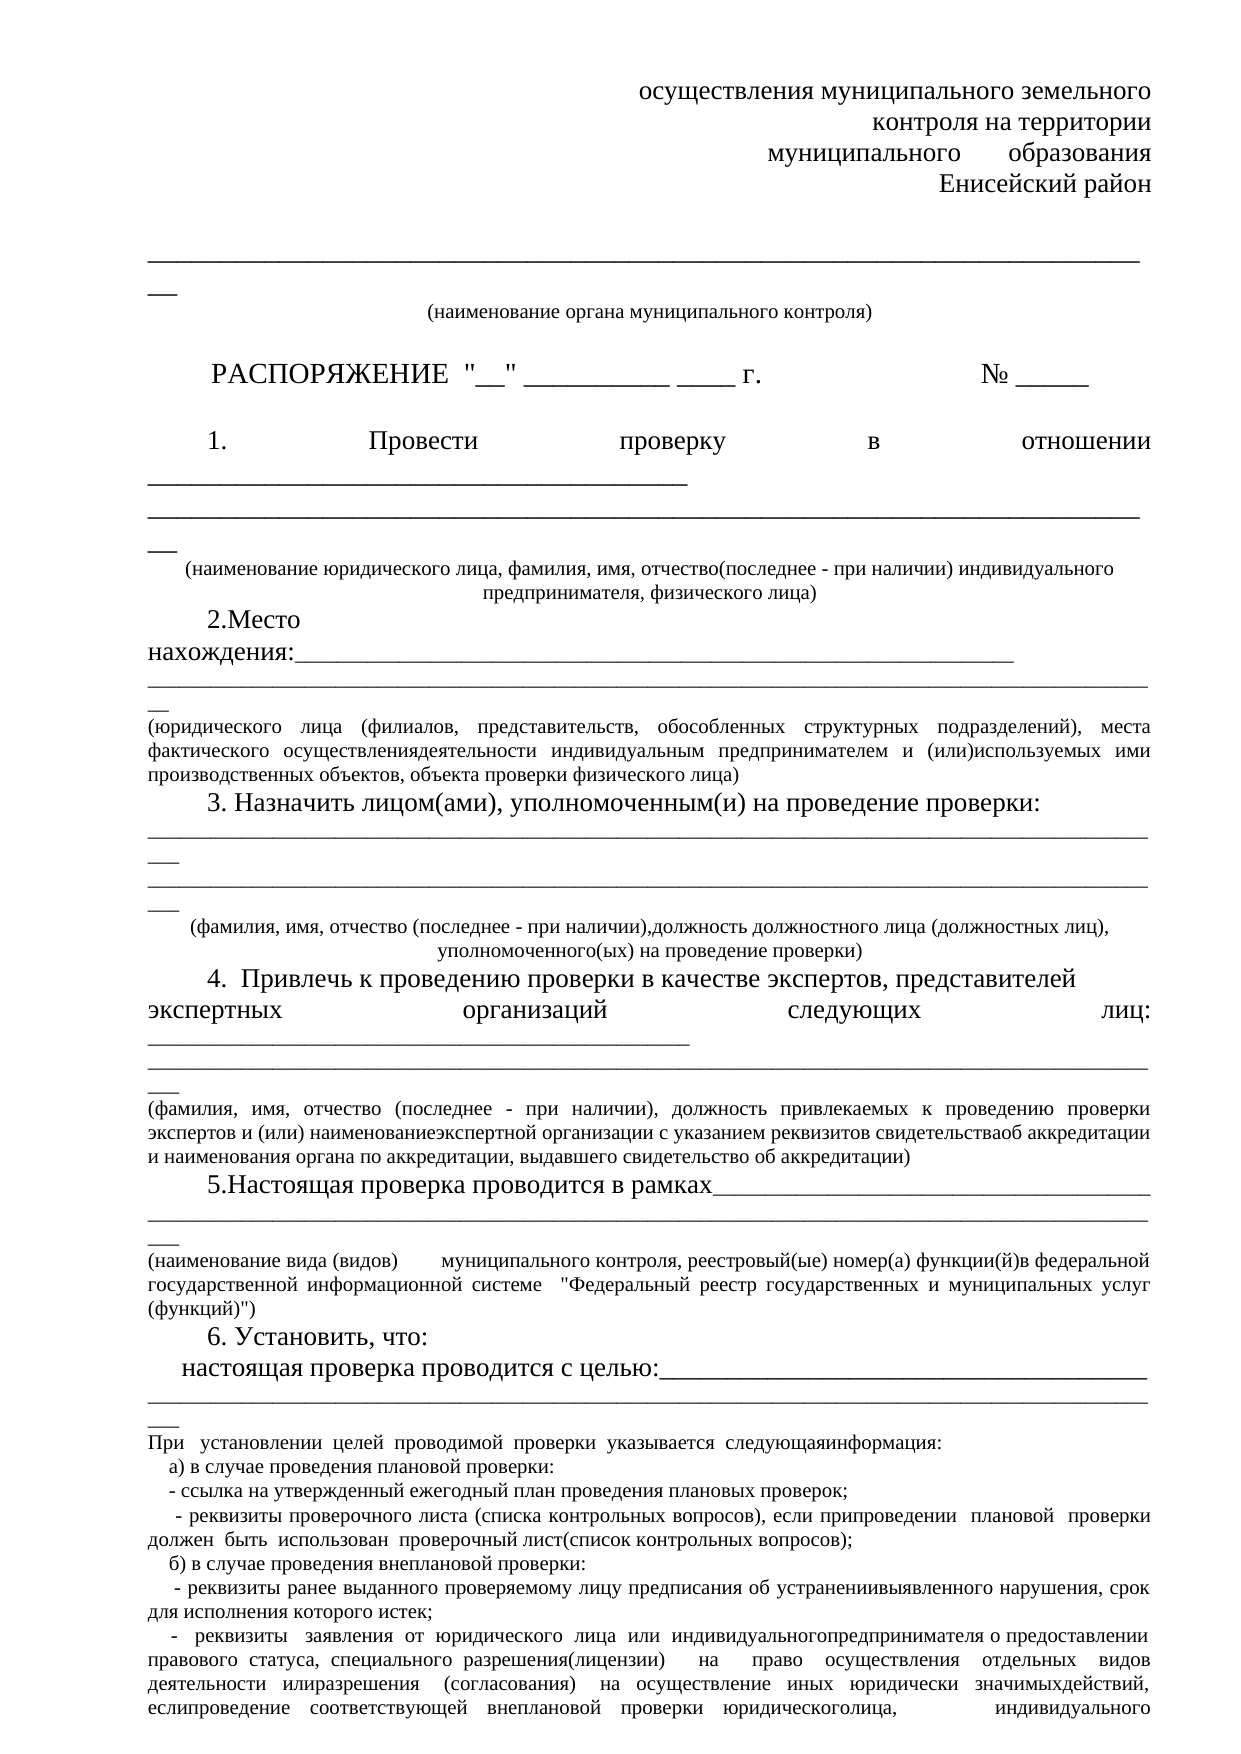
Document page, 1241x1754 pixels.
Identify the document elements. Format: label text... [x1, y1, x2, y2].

text ___________________________________________________________________________________________________ [148, 1199, 1152, 1248]
text осуществления муниципального земельного [148, 74, 1152, 105]
text __________________________________________________________________________________________________ [148, 666, 1152, 714]
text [148, 1623, 1152, 1719]
text (фамилия, имя, отчество (последнее - при наличии), должность привлекаемых к проведению проверки экспертов и (или) наименованиеэкспертной организации с указанием реквизитов свидетельстваоб аккредитации и наименования органа по аккредитации, выдавшего свидетельство об аккредитации) [148, 1096, 1152, 1168]
text 6. Установить, что: [148, 1320, 1152, 1351]
text экспертных организаций следующих лиц: ____________________________________________________ [148, 993, 1152, 1048]
text б) в случае проведения внеплановой проверки: [148, 1551, 1152, 1575]
text (фамилия, имя, отчество (последнее - при наличии),должность должностного лица (должностных лиц), [148, 914, 1152, 938]
text настоящая проверка проводится с целью:____________________________________ [148, 1351, 1152, 1382]
text ______________________________________________________________________ [148, 232, 1152, 299]
text уполномоченного(ых) на проведение проверки) [148, 938, 1152, 962]
text а) в случае проведения плановой проверки: [148, 1454, 1152, 1478]
text контроля на территории муниципального образования Енисейский район [635, 105, 1152, 198]
text - реквизиты ранее выданного проверяемому лицу предписания об устранениивыявленного нарушения, срок для исполнения которого истек; [148, 1575, 1152, 1623]
text 3. Назначить лицом(ами), уполномоченным(и) на проведение проверки: [148, 786, 1152, 817]
text ___________________________________________________________________________________________________ [148, 1382, 1152, 1430]
text (юридического лица (филиалов, представительств, обособленных структурных подразделений), места фактического осуществлениядеятельности индивидуальным предпринимателем и (или)используемых ими производственных объектов, объекта проверки физического лица) [148, 714, 1152, 786]
text 5.Настоящая проверка проводится в рамках__________________________________________ [148, 1168, 1152, 1199]
text 4. Привлечь к проведению проверки в качестве экспертов, представителей [148, 962, 1152, 993]
text 1. Провести проверку в отношении _____________________________________ [148, 424, 1152, 488]
text (наименование юридического лица, фамилия, имя, отчество(последнее - при наличии) индивидуального предпринимателя, физического лица) [148, 556, 1152, 604]
text (наименование вида (видов) муниципального контроля, реестровый(ые) номер(а) функции(й)в федеральной государственной информационной системе "Федеральный реестр государственных и муниципальных услуг (функций)") [148, 1248, 1152, 1320]
text - ссылка на утвержденный ежегодный план проведения плановых проверок; [148, 1478, 1152, 1502]
text 2.Место нахождения:_____________________________________________________________________ [148, 604, 1152, 666]
text ___________________________________________________________________________________________________ [148, 817, 1152, 866]
text ______________________________________________________________________ [148, 488, 1152, 556]
text ___________________________________________________________________________________________________ [148, 866, 1152, 914]
text РАСПОРЯЖЕНИЕ "__" __________ ____ г. № _____ [148, 357, 1152, 390]
text (наименование органа муниципального контроля) [148, 299, 1152, 323]
text ___________________________________________________________________________________________________ [148, 1048, 1152, 1096]
text При установлении целей проводимой проверки указывается следующаяинформация: [148, 1430, 1152, 1454]
text - реквизиты проверочного листа (списка контрольных вопросов), если припроведении плановой проверки должен быть использован проверочный лист(список контрольных вопросов); [148, 1502, 1152, 1551]
